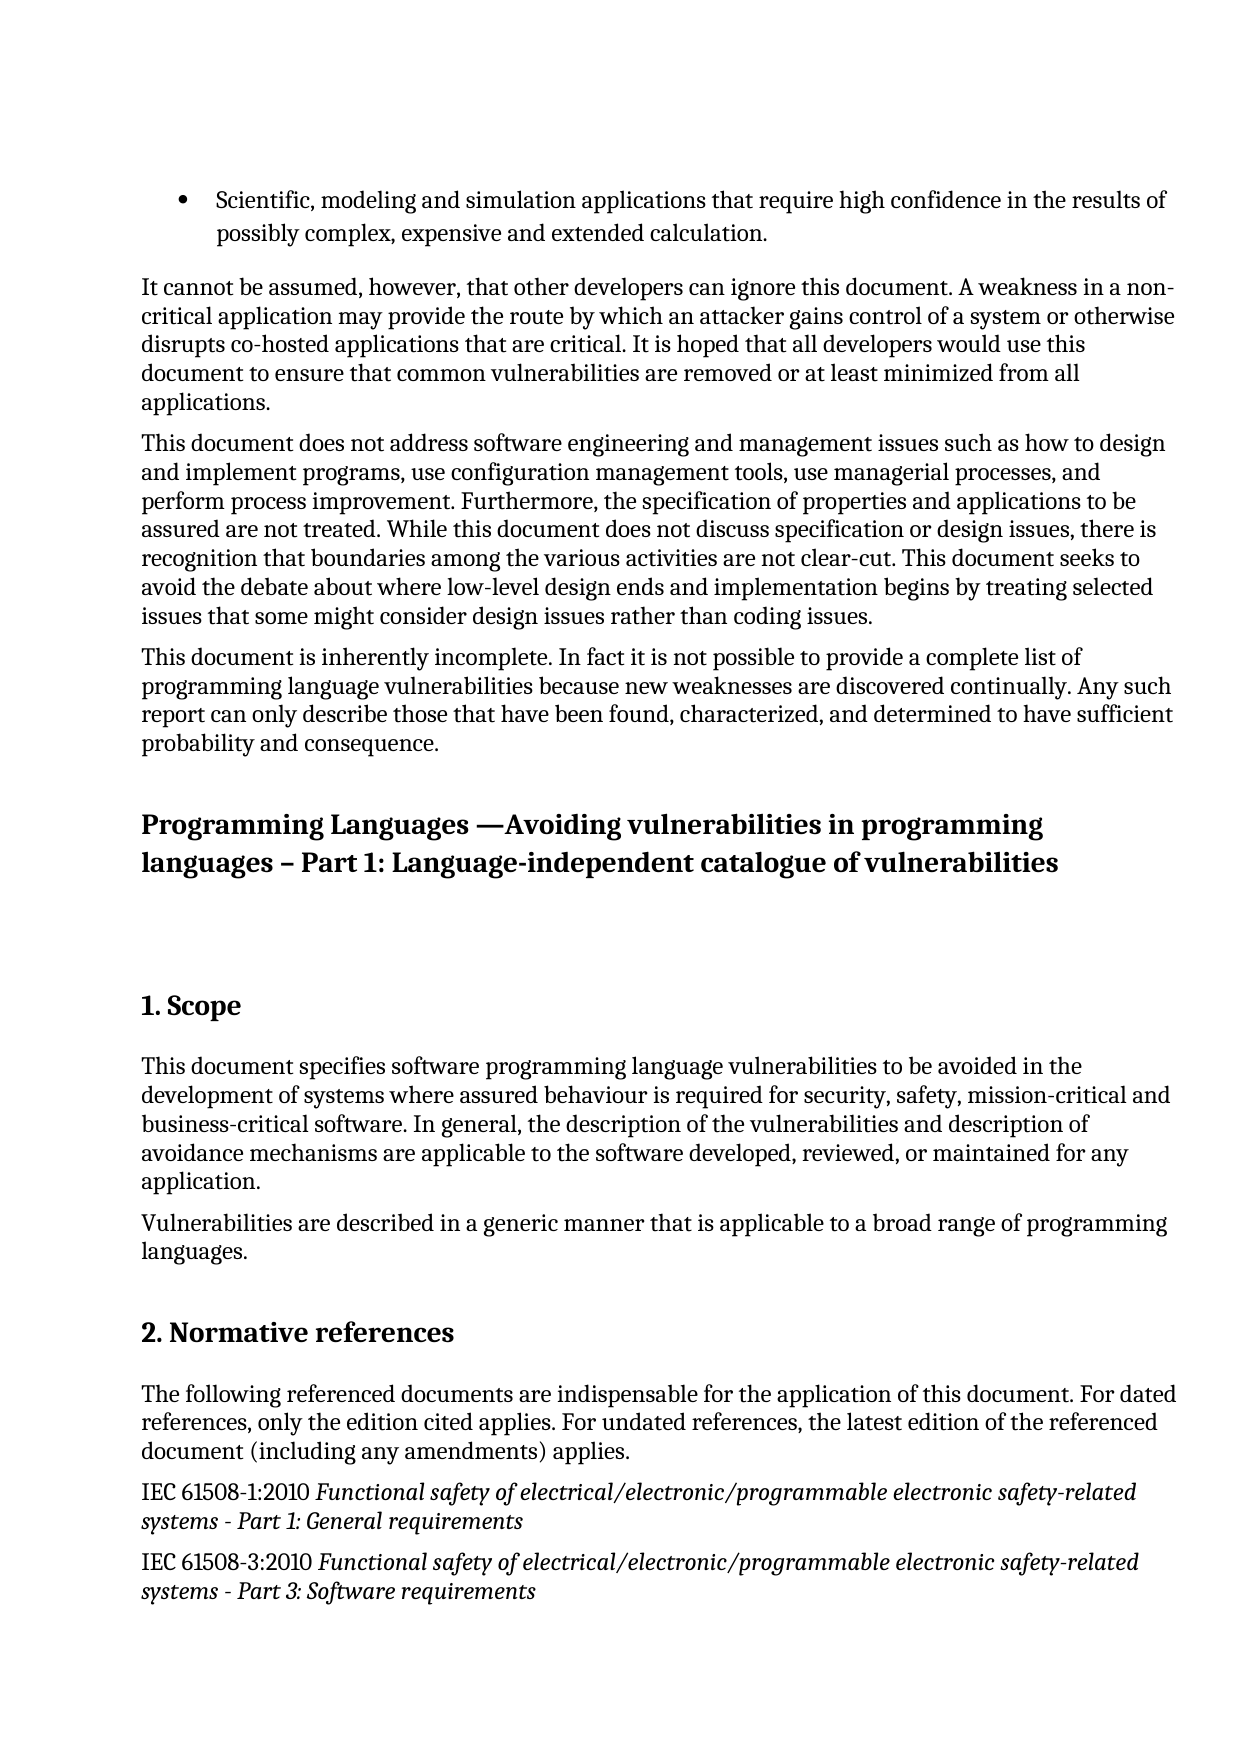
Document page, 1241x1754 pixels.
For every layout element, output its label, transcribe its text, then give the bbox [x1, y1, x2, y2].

text This document specifies software programming language vulnerabilities to be avoided in the development of systems where assured behaviour is required for security, safety, mission-critical and business-critical software. In general, the description of the vulnerabilities and description of avoidance mechanisms are applicable to the software developed, reviewed, or maintained for any application. [141, 1052, 1182, 1196]
text This document is inherently incomplete. In fact it is not possible to provide a complete list of programming language vulnerabilities because new weaknesses are discovered continually. Any such report can only describe those that have been found, characterized, and determined to have sufficient probability and consequence. [141, 643, 1182, 758]
text It cannot be assumed, however, that other developers can ignore this document. A weakness in a non-critical application may provide the route by which an attacker gains control of a system or otherwise disrupts co-hosted applications that are critical. It is hoped that all developers would use this document to ensure that common vulnerabilities are removed or at least minimized from all applications. [141, 273, 1182, 417]
text IEC 61508-1:2010 Functional safety of electrical/electronic/programmable electronic safety-related systems - Part 1: General requirements [141, 1478, 1182, 1536]
text Vulnerabilities are described in a generic manner that is applicable to a broad range of programming languages. [141, 1208, 1182, 1266]
text The following referenced documents are indispensable for the application of this document. For dated references, only the edition cited applies. For undated references, the latest edition of the referenced document (including any amendments) applies. [141, 1379, 1182, 1466]
list Scientific, modeling and simulation applications that require high confidence in the results of possibly complex, expensive and extended calculation. [178, 186, 1182, 248]
text This document does not address software engineering and management issues such as how to design and implement programs, use configuration management tools, use managerial processes, and perform process improvement. Furthermore, the specification of properties and applications to be assured are not treated. While this document does not discuss specification or design issues, there is recognition that boundaries among the various activities are not clear-cut. This document seeks to avoid the debate about where low-level design ends and implementation begins by treating selected issues that some might consider design issues rather than coding issues. [141, 429, 1182, 630]
subtitle Programming Languages —Avoiding vulnerabilities in programming languages – Part 1: Language-independent catalogue of vulnerabilities [141, 808, 1182, 880]
subtitle 1. Scope [141, 989, 1182, 1022]
text IEC 61508-3:2010 Functional safety of electrical/electronic/programmable electronic safety-related systems - Part 3: Software requirements [141, 1548, 1182, 1606]
subtitle 2. Normative references [141, 1316, 1182, 1349]
